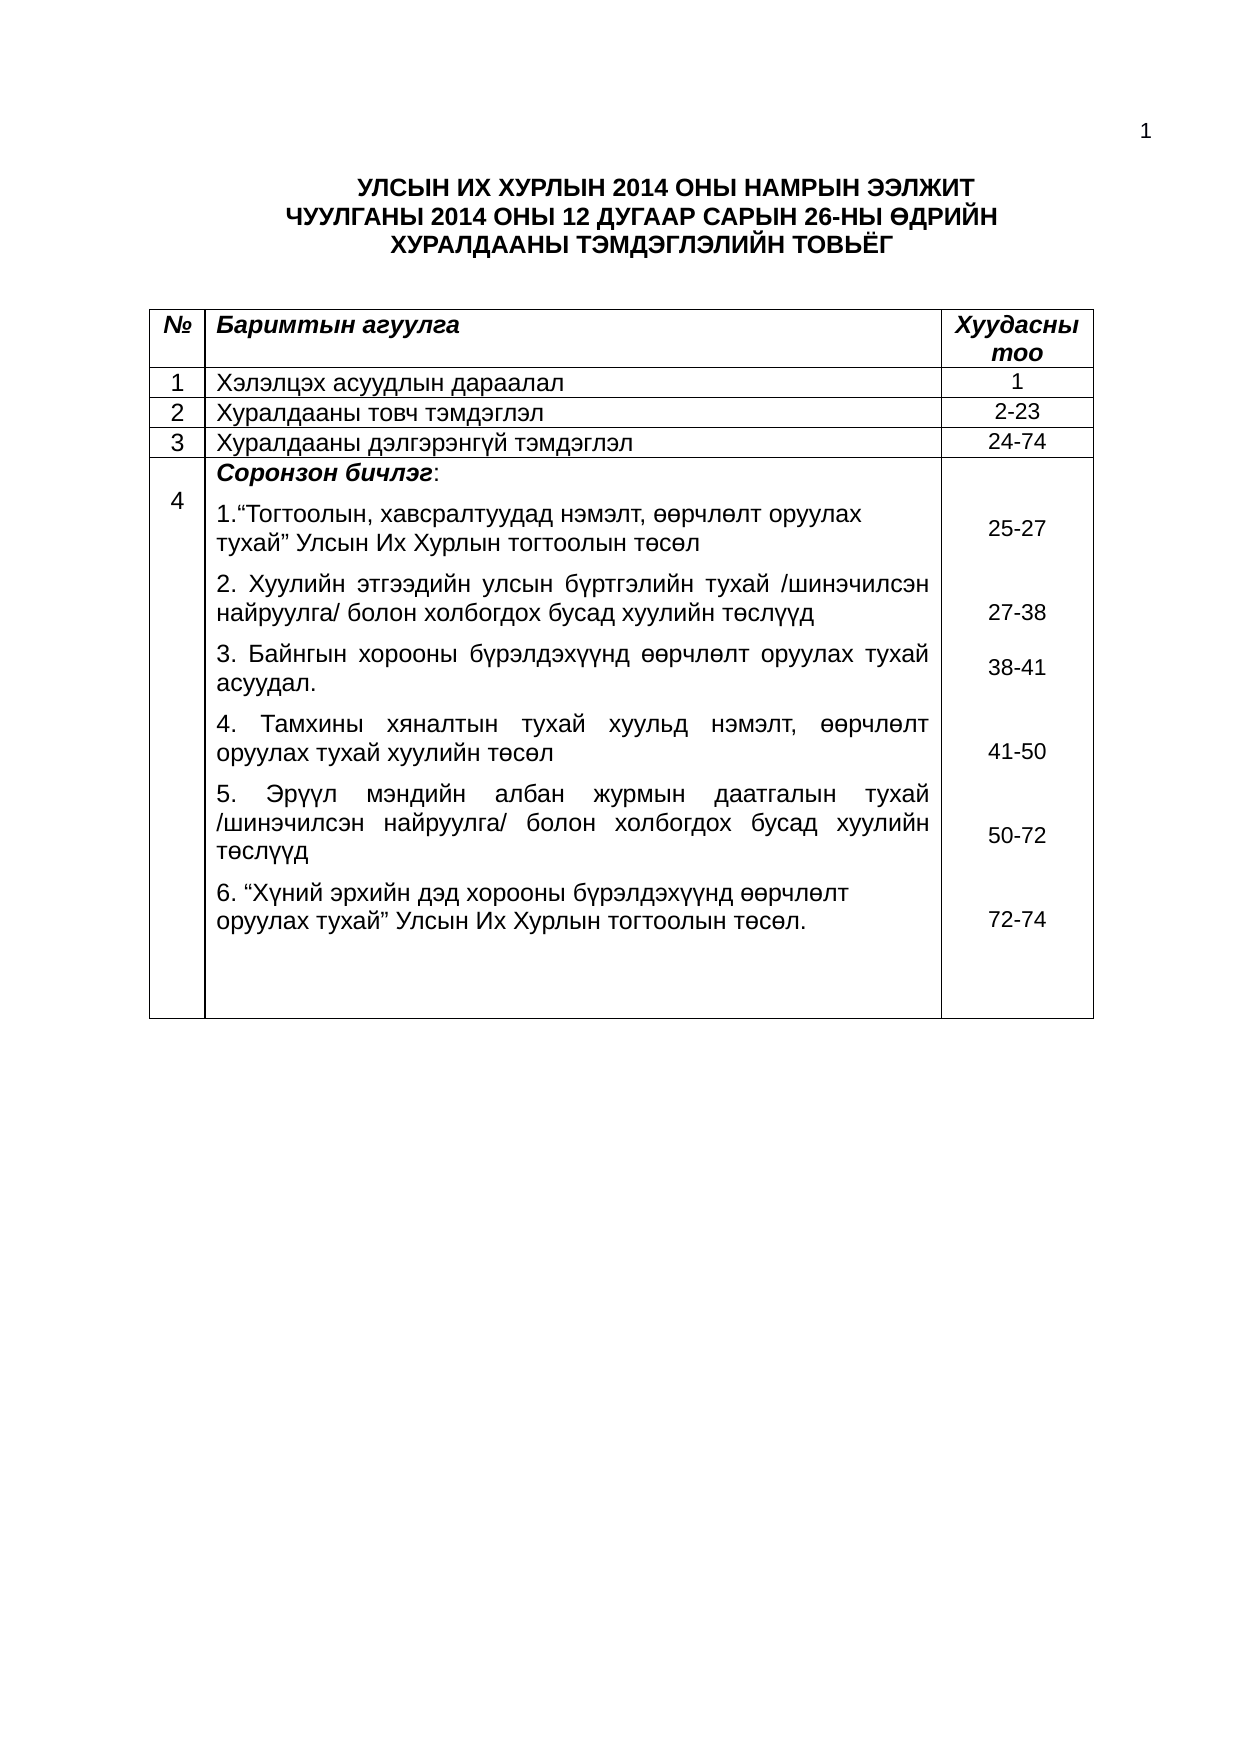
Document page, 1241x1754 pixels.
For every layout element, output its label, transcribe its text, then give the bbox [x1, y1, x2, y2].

table_cell 2 [150, 398, 204, 427]
table_header Хуудасны тоо [942, 310, 1093, 367]
table_cell 3 [150, 428, 204, 457]
table_cell Хуралдааны дэлгэрэнгүй тэмдэглэл [206, 428, 941, 457]
table_cell Хэлэлцэх асуудлын дараалал [206, 368, 941, 397]
table_header № [150, 310, 204, 367]
table_cell Хуралдааны товч тэмдэглэл [206, 398, 941, 427]
text ХУРАЛДААНЫ ТЭМДЭГЛЭЛИЙН ТОВЬЁГ [132, 230, 1152, 259]
text УЛСЫН ИХ ХУРЛЫН 2014 ОНЫ НАМРЫН ЭЭЛЖИТ [132, 173, 1152, 202]
table_cell 1 [150, 368, 204, 397]
table_cell Соронзон бичлэг: 1.“Тогтоолын, хавсралтуудад нэмэлт, өөрчлөлт оруулах тухай” Улсын Их Хурлын тогтоолын төсөл 2. Хуулийн этгээдийн улсын бүртгэлийн тухай /шинэчилсэн найруулга/ болон холбогдох бусад хуулийн төслүүд 3. Байнгын хорооны бүрэлдэхүүнд өөрчлөлт оруулах тухай асуудал. 4. Тамхины хяналтын тухай хуульд нэмэлт, өөрчлөлт оруулах тухай хуулийн төсөл 5. Эрүүл мэндийн албан журмын даатгалын тухай /шинэчилсэн найруулга/ болон холбогдох бусад хуулийн төслүүд 6. “Хүний эрхийн дэд хорооны бүрэлдэхүүнд өөрчлөлт оруулах тухай” Улсын Их Хурлын тогтоолын төсөл. [206, 458, 941, 1018]
table_cell 1 [942, 368, 1093, 397]
text ЧУУЛГАНЫ 2014 ОНЫ 12 ДУГААР САРЫН 26-НЫ ӨДРИЙН [132, 202, 1152, 230]
table_cell 4 [150, 458, 204, 1018]
table_cell 2-23 [942, 398, 1093, 427]
table_cell 24-74 [942, 428, 1093, 457]
table_header Баримтын агуулга [206, 310, 941, 367]
table_cell 25-27 27-38 38-41 41-50 50-72 72-74 [942, 458, 1093, 1018]
